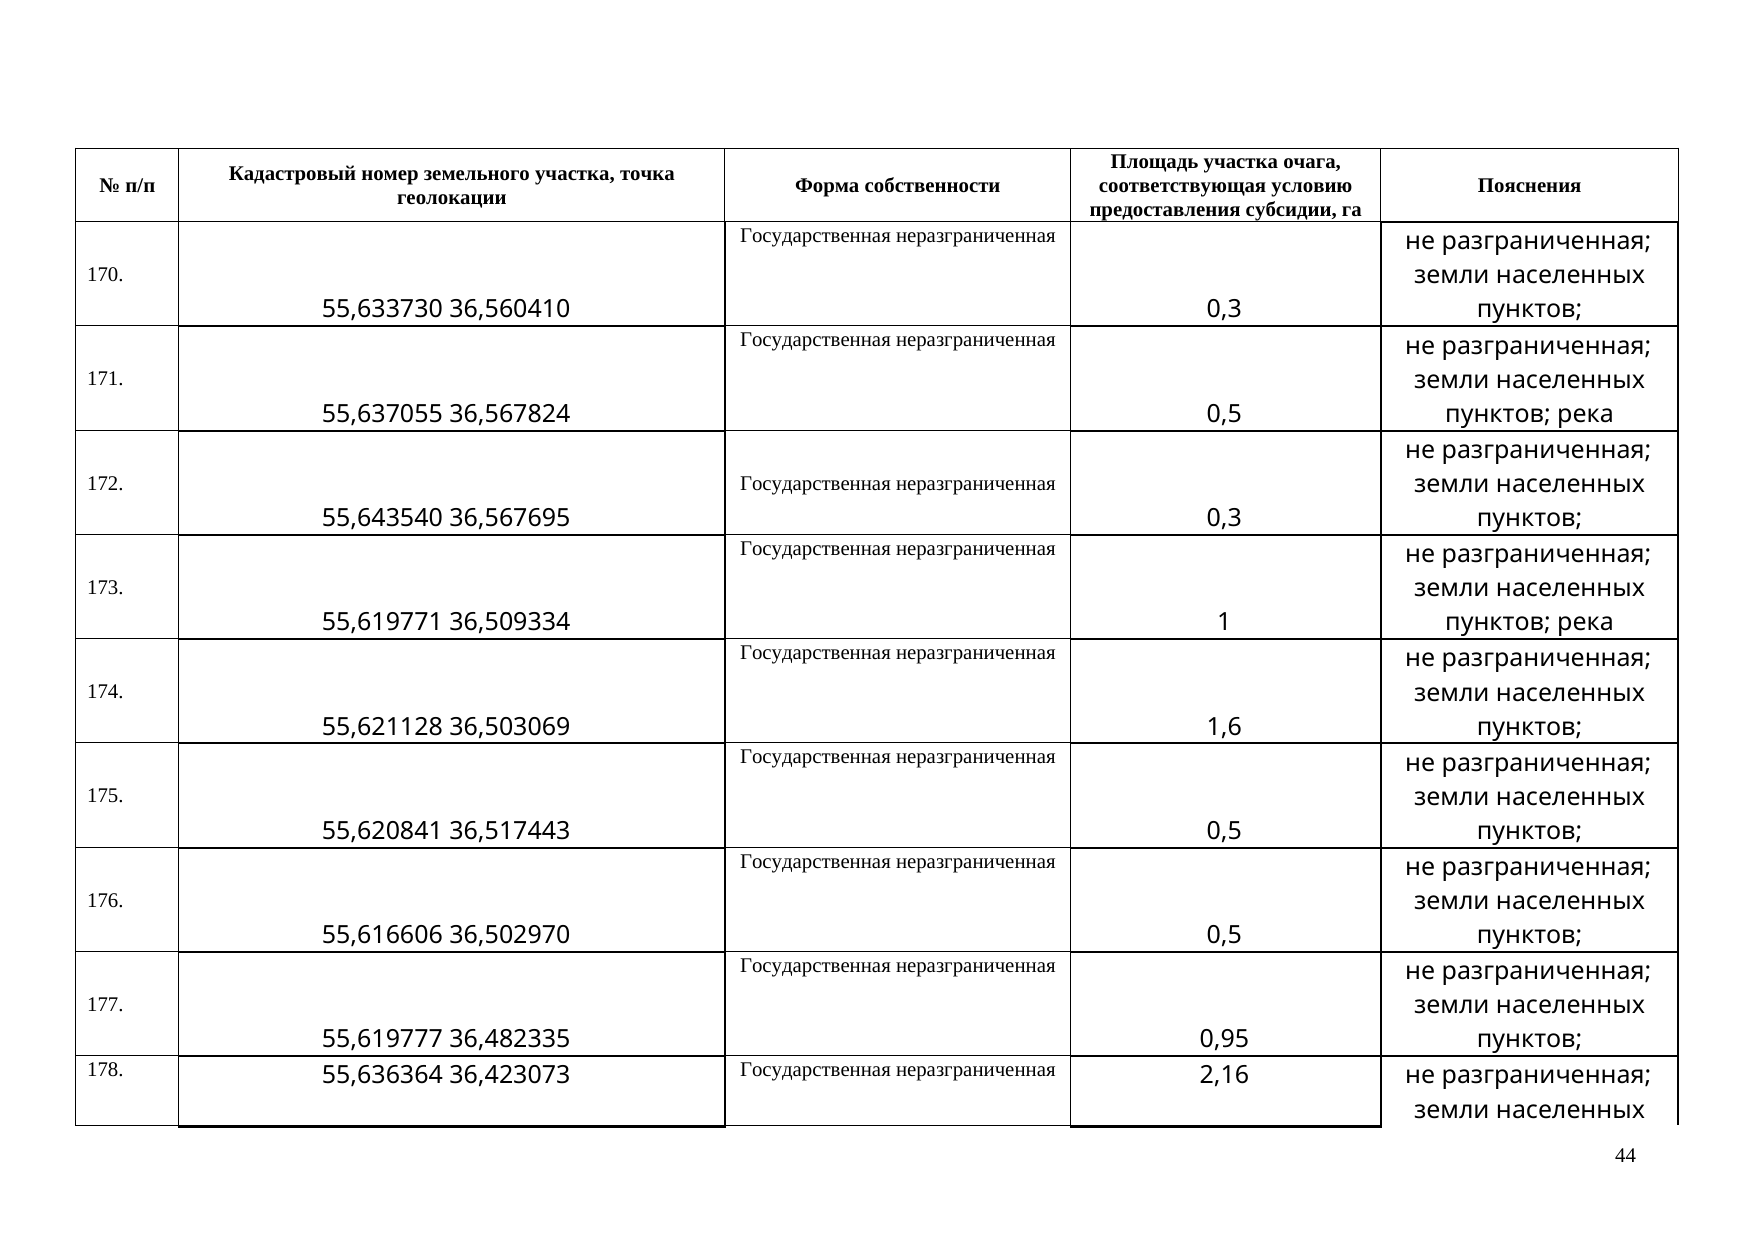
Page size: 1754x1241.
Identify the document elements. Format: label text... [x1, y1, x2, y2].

table_header Площадь участка очага, соответствующая условию предоставления субсидии, га [1071, 149, 1380, 221]
table_cell Государственная неразграниченная [726, 535, 1070, 638]
table_cell Государственная неразграниченная [726, 639, 1070, 742]
table_cell 170. [76, 222, 178, 325]
table_cell Государственная неразграниченная [726, 431, 1070, 534]
table_cell 0,5 [1071, 744, 1380, 847]
table_cell 171. [76, 326, 178, 429]
table_header Пояснения [1381, 149, 1678, 221]
table_cell 0,5 [1071, 849, 1380, 951]
table_cell 177. [76, 952, 178, 1055]
table_cell 176. [76, 848, 178, 951]
table_cell 172. [76, 431, 178, 534]
table_cell 55,643540 36,567695 [179, 432, 724, 534]
table_cell не разграниченная; земли населенных пунктов; река [1382, 536, 1677, 638]
table_cell 0,3 [1071, 222, 1380, 325]
table_cell 0,3 [1071, 432, 1380, 534]
table_cell не разграниченная; земли населенных пунктов; [1382, 432, 1677, 534]
table_cell Государственная неразграниченная [726, 222, 1070, 325]
table_cell не разграниченная; земли населенных пунктов; река [1382, 327, 1677, 429]
table_cell 173. [76, 535, 178, 638]
table_header Форма собственности [725, 149, 1070, 221]
table_cell 55,636364 36,423073 [179, 1057, 724, 1125]
table_cell не разграниченная; земли населенных пунктов; [1382, 744, 1677, 847]
table_header № п/п [76, 149, 178, 221]
table_cell 55,616606 36,502970 [179, 849, 724, 951]
table_cell 55,637055 36,567824 [179, 327, 724, 429]
table_cell 0,5 [1071, 327, 1380, 429]
table_cell не разграниченная; земли населенных пунктов; [1382, 849, 1677, 951]
table_cell Государственная неразграниченная [726, 848, 1070, 951]
table_cell 2,16 [1071, 1057, 1380, 1125]
table_cell 55,619771 36,509334 [179, 536, 724, 638]
table_cell не разграниченная; земли населенных пунктов; [1382, 1057, 1677, 1125]
table_cell 55,621128 36,503069 [179, 640, 724, 742]
table_cell не разграниченная; земли населенных пунктов; [1382, 640, 1677, 742]
table_cell 1,6 [1071, 640, 1380, 742]
table_cell 1 [1071, 536, 1380, 638]
table_cell 175. [76, 743, 178, 847]
table_cell Государственная неразграниченная [726, 743, 1070, 847]
table_cell 55,619777 36,482335 [179, 953, 724, 1055]
table_cell Государственная неразграниченная [726, 326, 1070, 429]
table_cell Государственная неразграниченная [726, 952, 1070, 1055]
table_cell 0,95 [1071, 953, 1380, 1055]
table_cell Государственная неразграниченная [726, 1056, 1070, 1125]
table_cell 178. [76, 1056, 178, 1125]
table_cell 174. [76, 639, 178, 742]
table_cell 55,620841 36,517443 [179, 744, 724, 847]
table_header Кадастровый номер земельного участка, точка геолокации [179, 149, 724, 221]
table_cell не разграниченная; земли населенных пунктов; [1382, 953, 1677, 1055]
table_cell 55,633730 36,560410 [179, 222, 724, 325]
table_cell не разграниченная; земли населенных пунктов; [1382, 223, 1677, 325]
